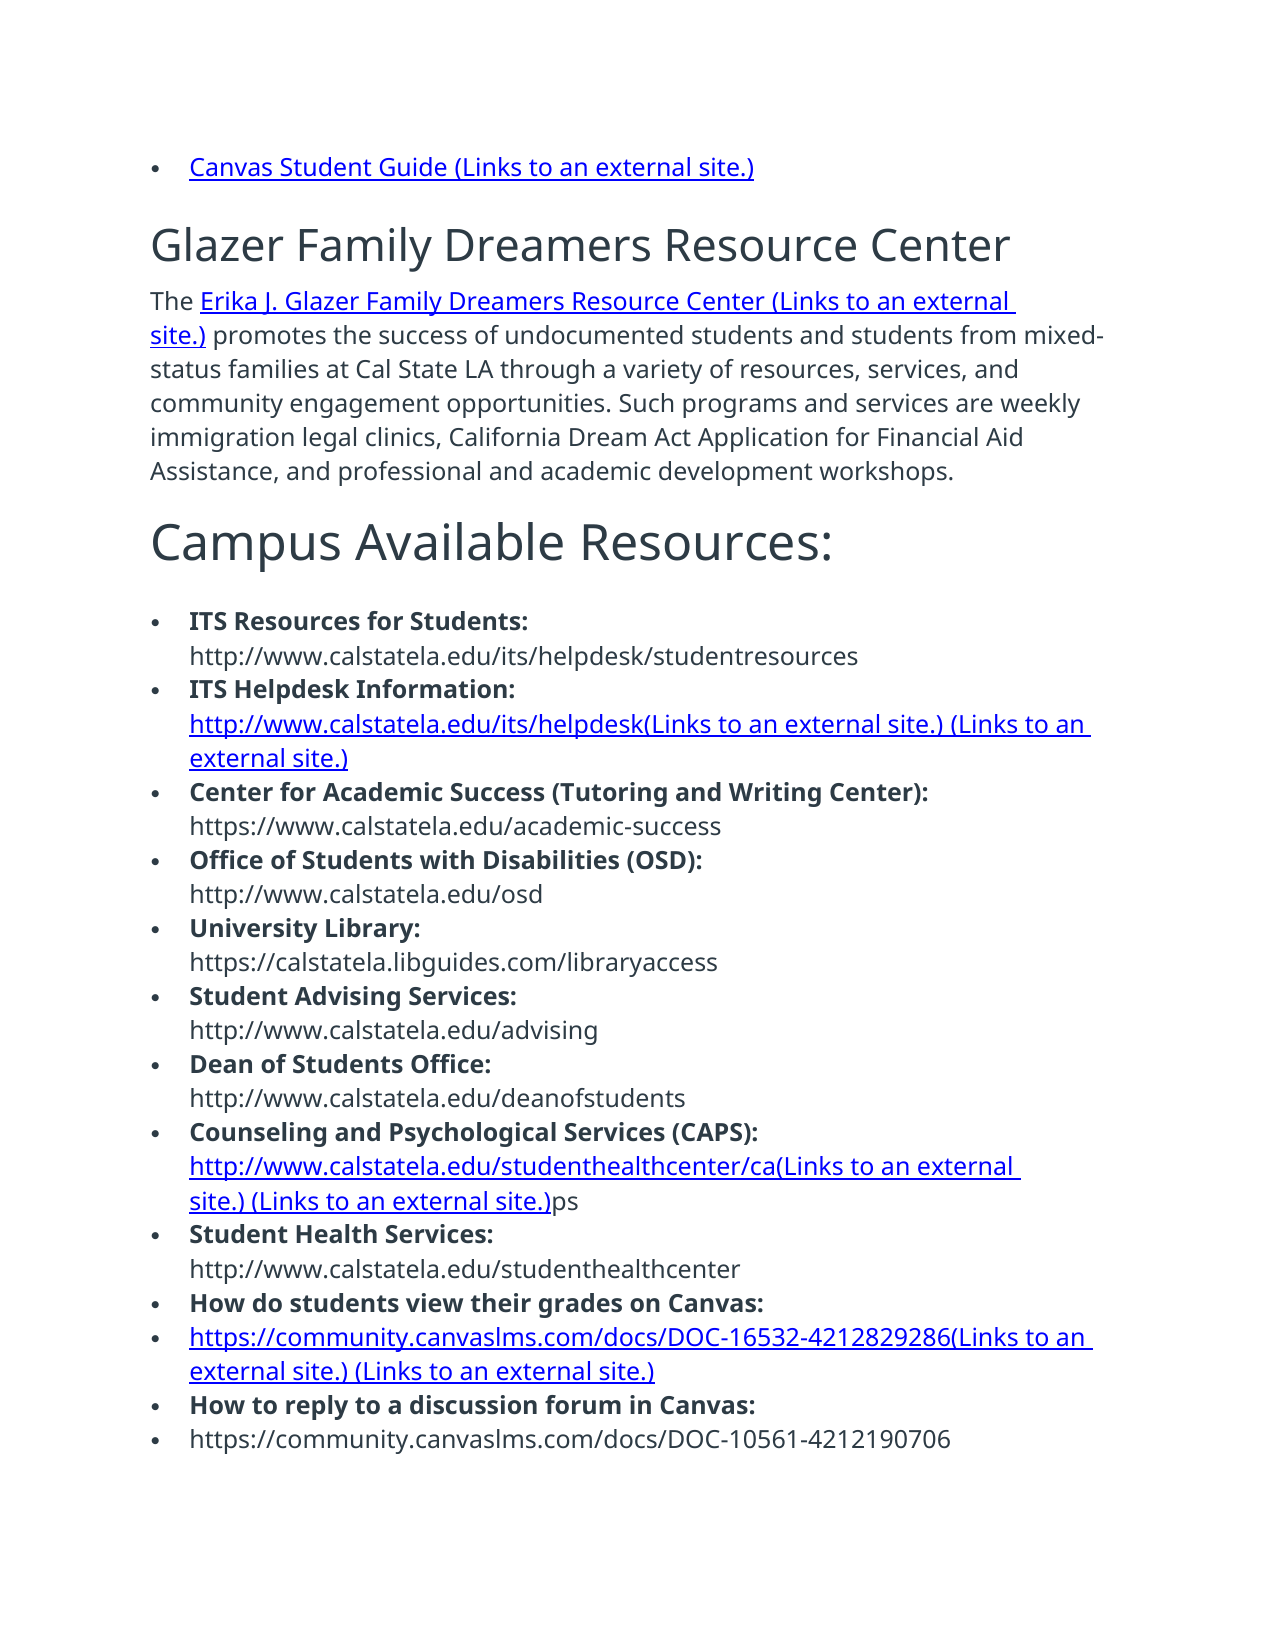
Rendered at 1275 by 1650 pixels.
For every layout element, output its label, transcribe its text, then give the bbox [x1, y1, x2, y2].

list How to reply to a discussion forum in Canvas: [152, 1387, 1125, 1422]
text The Erika J. Glazer Family Dreamers Resource Center (Links to an external site.) promotes the success of undocumented students and students from mixed-status families at Cal State LA through a variety of resources, services, and community engagement opportunities. Such programs and services are weekly immigration legal clinics, California Dream Act Application for Financial Aid Assistance, and professional and academic development workshops. [150, 284, 1125, 488]
list Office of Students with Disabilities (OSD): http://www.calstatela.edu/osd [152, 842, 1125, 911]
list Student Health Services: http://www.calstatela.edu/studenthealthcenter [152, 1217, 1125, 1285]
list Counseling and Psychological Services (CAPS): http://www.calstatela.edu/studenthealthcenter/ca(Links to an external site.) (Links to an external site.)ps [152, 1115, 1125, 1217]
list University Library: https://calstatela.libguides.com/libraryaccess [152, 911, 1125, 979]
list ITS Resources for Students: http://www.calstatela.edu/its/helpdesk/studentresources [152, 604, 1125, 672]
list https://community.canvaslms.com/docs/DOC-10561-4212190706 [152, 1422, 1125, 1456]
list Center for Academic Success (Tutoring and Writing Center): https://www.calstatela.edu/academic-success [152, 774, 1125, 842]
list Dean of Students Office: http://www.calstatela.edu/deanofstudents [152, 1047, 1125, 1115]
text Campus Available Resources: [150, 507, 1125, 575]
list Canvas Student Guide (Links to an external site.) [152, 150, 1125, 184]
list https://community.canvaslms.com/docs/DOC-16532-4212829286(Links to an external site.) (Links to an external site.) [152, 1319, 1125, 1387]
list How do students view their grades on Canvas: [152, 1285, 1125, 1319]
text Glazer Family Dreamers Resource Center [150, 213, 1125, 274]
list ITS Helpdesk Information: http://www.calstatela.edu/its/helpdesk(Links to an external site.) (Links to an external site.) [152, 672, 1125, 774]
list Student Advising Services: http://www.calstatela.edu/advising [152, 979, 1125, 1047]
